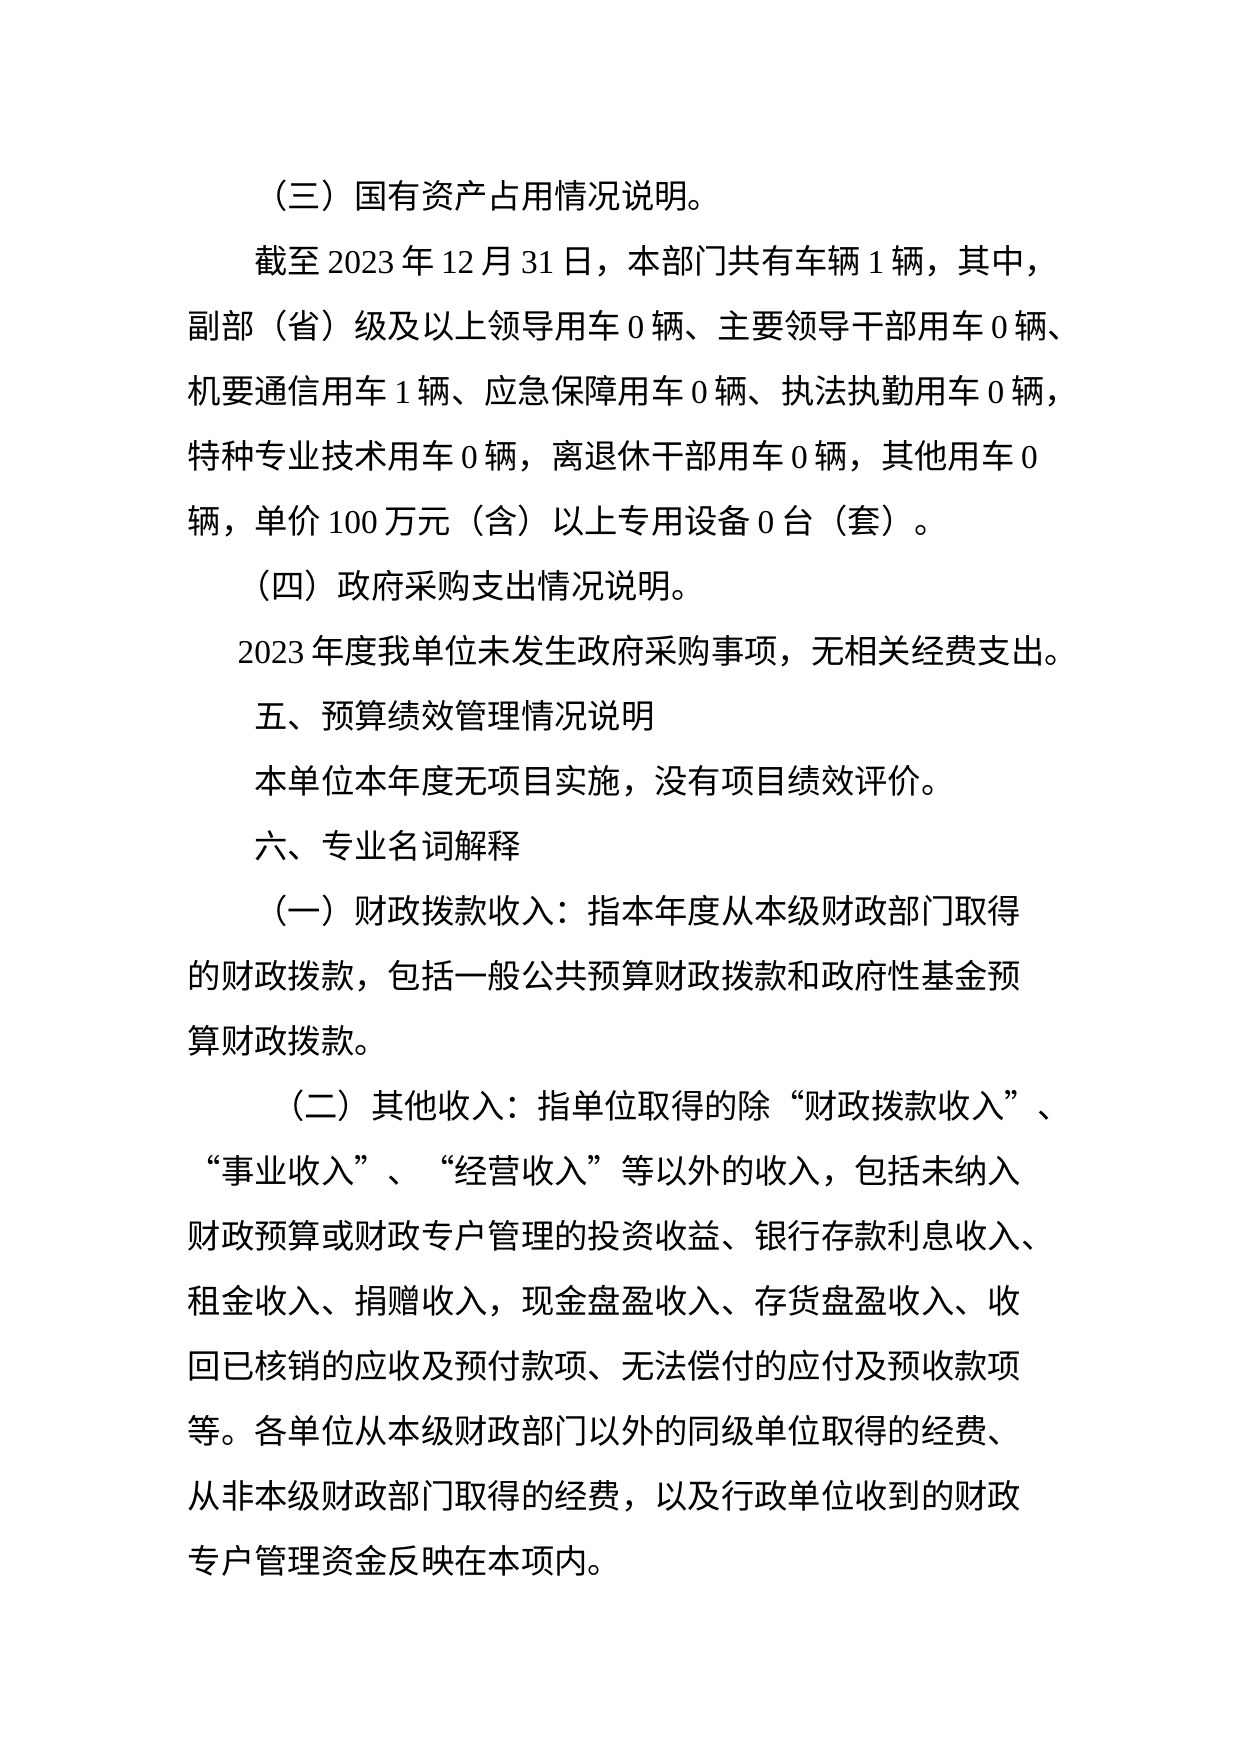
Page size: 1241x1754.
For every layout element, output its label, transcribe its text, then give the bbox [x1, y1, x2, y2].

text 2023年度我单位未发生政府采购事项，无相关经费支出。 [187, 617, 1053, 682]
text 六、专业名词解释 [187, 812, 1053, 877]
text 本单位本年度无项目实施，没有项目绩效评价。 [187, 747, 1053, 812]
text 五、预算绩效管理情况说明 [187, 682, 1053, 747]
text （三）国有资产占用情况说明。 [187, 162, 1053, 227]
text 截至2023年12月31日，本部门共有车辆1辆，其中，副部（省）级及以上领导用车0辆、主要领导干部用车0辆、机要通信用车1辆、应急保障用车0辆、执法执勤用车0辆，特种专业技术用车0辆，离退休干部用车0辆，其他用车0辆，单价100万元（含）以上专用设备0台（套）。 [187, 227, 1053, 552]
text （二）其他收入：指单位取得的除“财政拨款收入”、“事业收入”、“经营收入”等以外的收入，包括未纳入财政预算或财政专户管理的投资收益、银行存款利息收入、租金收入、捐赠收入，现金盘盈收入、存货盘盈收入、收回已核销的应收及预付款项、无法偿付的应付及预收款项等。各单位从本级财政部门以外的同级单位取得的经费、从非本级财政部门取得的经费，以及行政单位收到的财政专户管理资金反映在本项内。 [187, 1072, 1053, 1592]
text （四）政府采购支出情况说明。 [187, 552, 1053, 617]
text （一）财政拨款收入：指本年度从本级财政部门取得的财政拨款，包括一般公共预算财政拨款和政府性基金预算财政拨款。 [187, 877, 1053, 1072]
